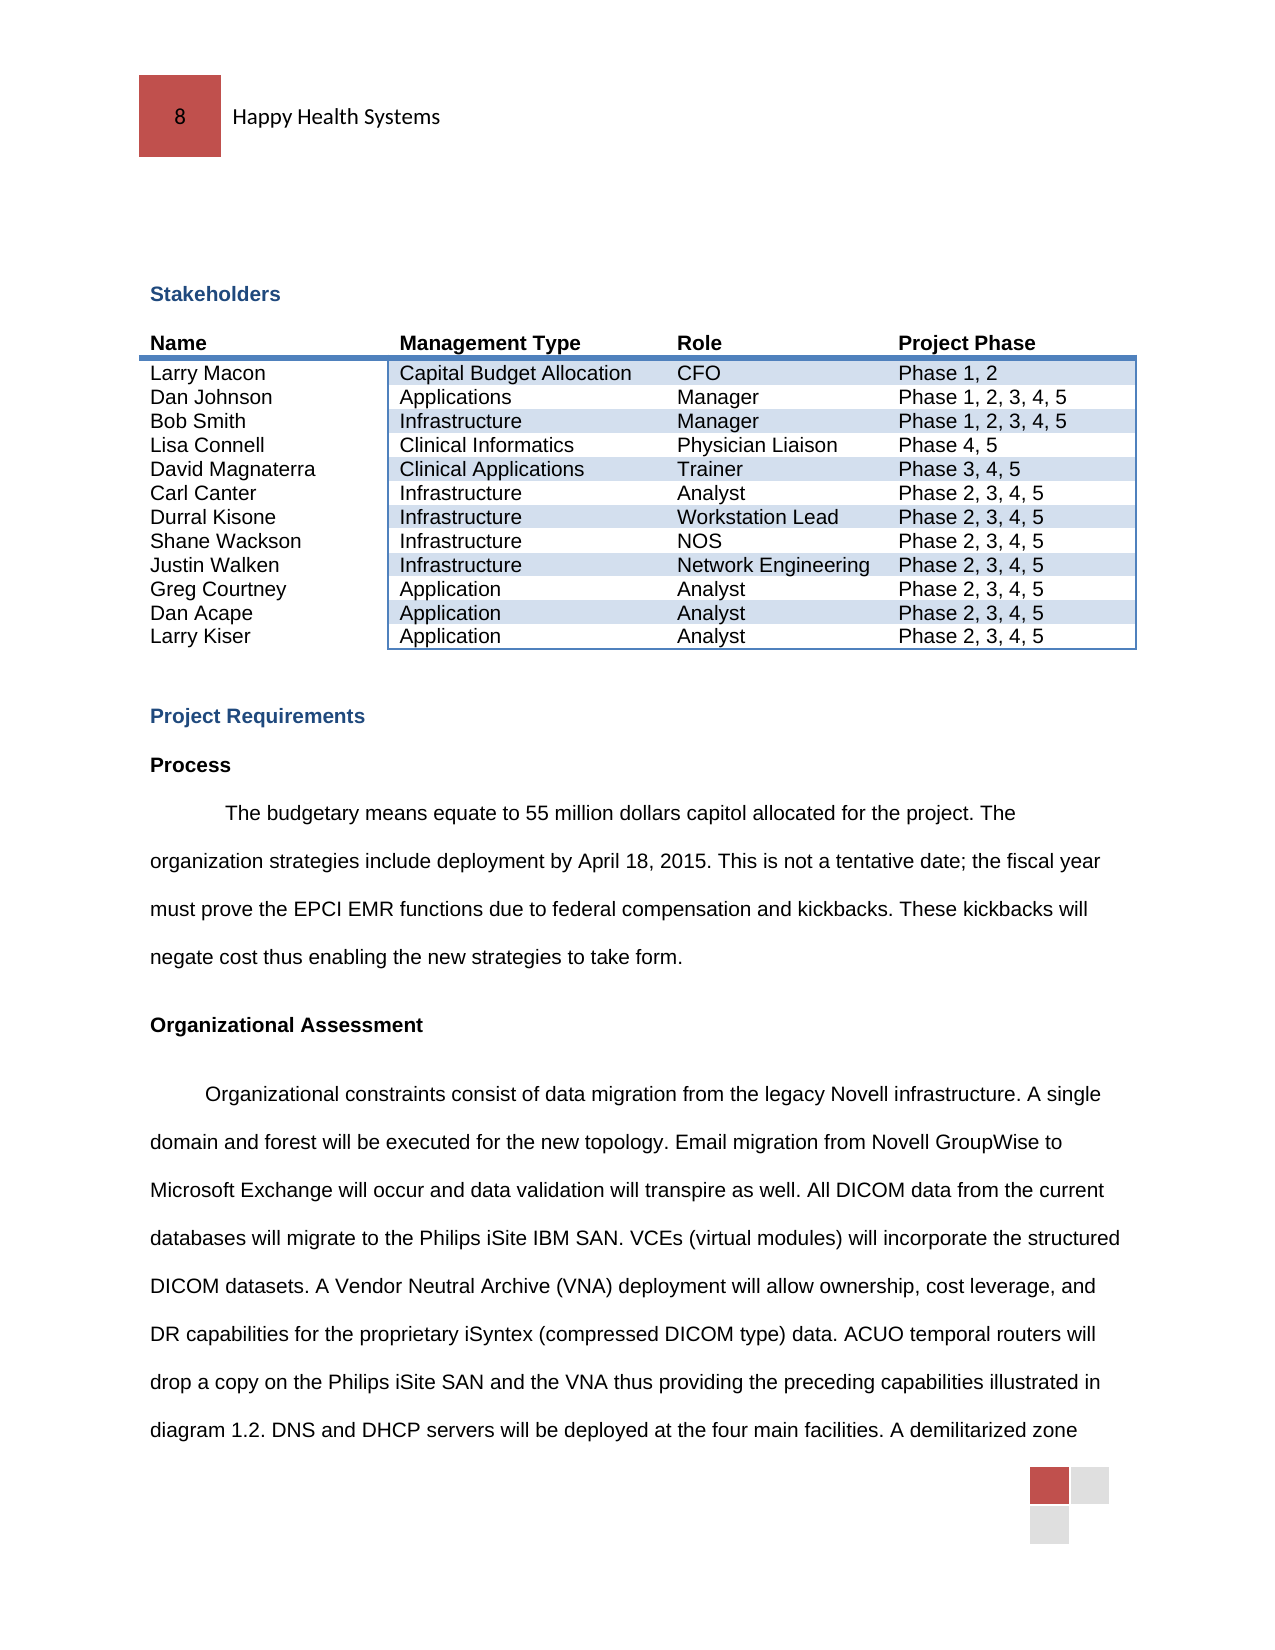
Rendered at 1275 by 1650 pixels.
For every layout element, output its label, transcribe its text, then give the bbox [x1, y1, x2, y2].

table_cell Carl Canter [139, 481, 387, 504]
table_cell Application [389, 576, 666, 600]
table_cell Physician Liaison [666, 433, 887, 457]
table_cell Shane Wackson [139, 529, 387, 552]
table_cell David Magnaterra [139, 457, 387, 481]
table_cell Infrastructure [389, 409, 666, 433]
table_header Role [666, 331, 887, 354]
table_cell Applications [389, 385, 666, 409]
table_header Name [139, 331, 388, 354]
table_cell Clinical Informatics [389, 433, 666, 457]
table_cell Phase 2, 3, 4, 5 [887, 529, 1135, 552]
table_cell Greg Courtney [139, 576, 387, 600]
table_cell Infrastructure [389, 505, 666, 528]
table_header Management Type [388, 331, 666, 354]
table_cell Network Engineering [666, 553, 887, 576]
table_cell Manager [666, 385, 887, 409]
text Stakeholders [150, 282, 1125, 306]
table_cell Phase 2, 3, 4, 5 [887, 505, 1135, 528]
table_cell Phase 1, 2 [887, 361, 1135, 385]
table_cell Phase 2, 3, 4, 5 [887, 600, 1135, 624]
table_cell Clinical Applications [389, 457, 666, 481]
table_cell Lisa Connell [139, 433, 387, 457]
table_cell Phase 2, 3, 4, 5 [887, 553, 1135, 576]
table_cell CFO [666, 361, 887, 385]
table_cell Phase 1, 2, 3, 4, 5 [887, 409, 1135, 433]
table_cell Analyst [666, 624, 887, 648]
table_cell NOS [666, 529, 887, 552]
table_cell Capital Budget Allocation [389, 361, 666, 385]
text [150, 1082, 1125, 1441]
table_cell Phase 2, 3, 4, 5 [887, 624, 1135, 648]
table_cell Trainer [666, 457, 887, 481]
table_cell Application [389, 600, 666, 624]
text Project Requirements [150, 704, 1125, 728]
table_cell Manager [666, 409, 887, 433]
table_cell Dan Johnson [139, 385, 387, 409]
text Process [150, 752, 1125, 776]
table_cell Phase 1, 2, 3, 4, 5 [887, 385, 1135, 409]
table_cell Infrastructure [389, 553, 666, 576]
table_cell Phase 2, 3, 4, 5 [887, 576, 1135, 600]
table_cell Workstation Lead [666, 505, 887, 528]
table_cell Durral Kisone [139, 505, 387, 528]
text Organizational Assessment [150, 1013, 1125, 1037]
table_cell Larry Kiser [139, 624, 387, 648]
table_cell Infrastructure [389, 481, 666, 504]
table_cell Application [389, 624, 666, 648]
table_header Project Phase [887, 331, 1136, 354]
table_cell Analyst [666, 481, 887, 504]
table_cell Dan Acape [139, 600, 387, 624]
table_cell Larry Macon [139, 361, 387, 385]
table_cell Bob Smith [139, 409, 387, 433]
text The budgetary means equate to 55 million dollars capitol allocated for the project. The organization strategies include deployment by April 18, 2015. This is not a tentative date; the fiscal year must prove the EPCI EMR functions due to federal compensation and kickbacks. These kickbacks will negate cost thus enabling the new strategies to take form. [150, 801, 1125, 968]
table_cell Phase 4, 5 [887, 433, 1135, 457]
table_cell Justin Walken [139, 553, 387, 576]
table_cell Analyst [666, 600, 887, 624]
table_cell Analyst [666, 576, 887, 600]
table_cell Infrastructure [389, 529, 666, 552]
table_cell Phase 2, 3, 4, 5 [887, 481, 1135, 504]
table_cell Phase 3, 4, 5 [887, 457, 1135, 481]
